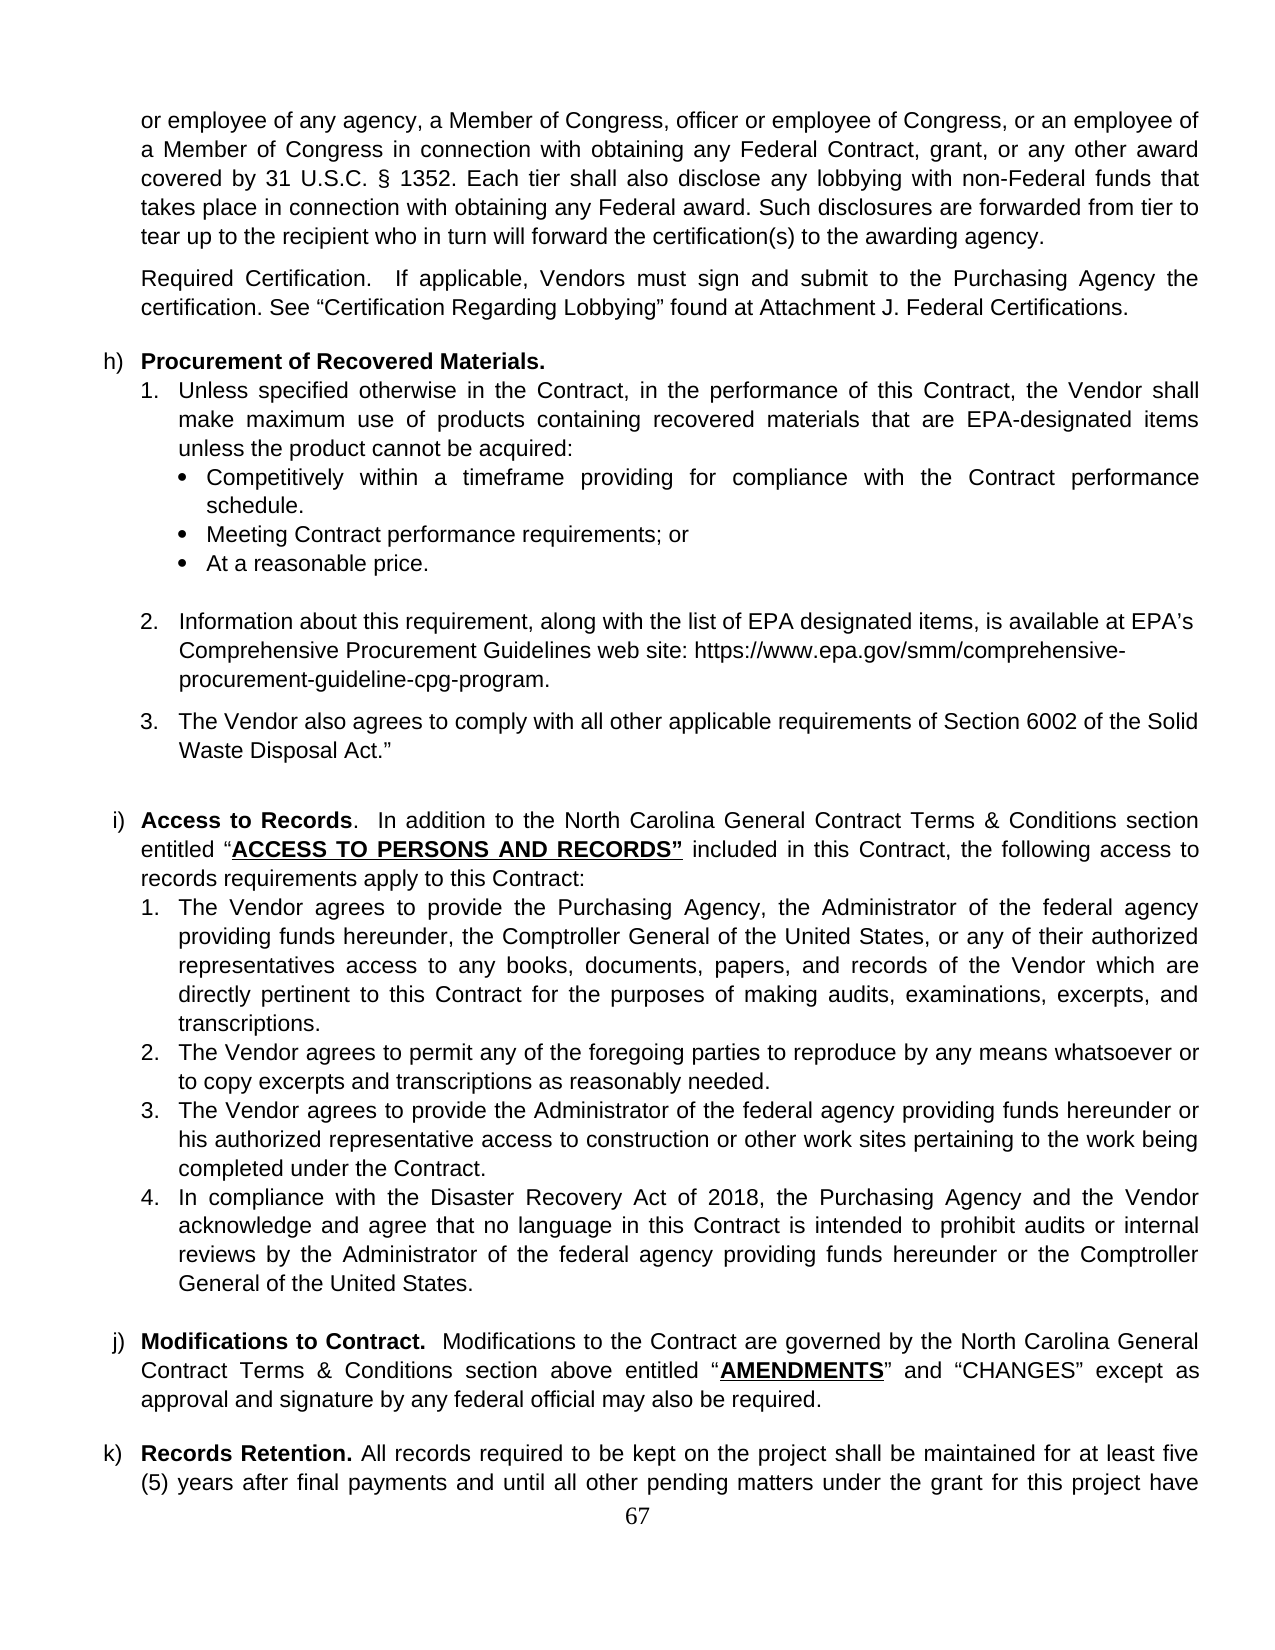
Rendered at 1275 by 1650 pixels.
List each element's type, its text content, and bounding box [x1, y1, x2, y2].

list In compliance with the Disaster Recovery Act of 2018, the Purchasing Agency and the Vendor acknowledge and agree that no language in this Contract is intended to prohibit audits or internal reviews by the Administrator of the federal agency providing funds hereunder or the Comptroller General of the United States. [141, 1183, 1200, 1297]
list The Vendor agrees to provide the Purchasing Agency, the Administrator of the federal agency providing funds hereunder, the Comptroller General of the United States, or any of their authorized representatives access to any books, documents, papers, and records of the Vendor which are directly pertinent to this Contract for the purposes of making audits, examinations, excerpts, and transcriptions. [141, 894, 1200, 1036]
list Required Certification. If applicable, Vendors must sign and submit to the Purchasing Agency the certification. See “Certification Regarding Lobbying” found at Attachment J. Federal Certifications. [141, 265, 1200, 320]
list The Vendor agrees to provide the Administrator of the federal agency providing funds hereunder or his authorized representative access to construction or other work sites pertaining to the work being completed under the Contract. [141, 1097, 1200, 1181]
list Competitively within a timeframe providing for compliance with the Contract performance schedule. [178, 463, 1200, 519]
list Procurement of Recovered Materials. [103, 348, 1200, 374]
list Meeting Contract performance requirements; or [178, 521, 1200, 548]
list Unless specified otherwise in the Contract, in the performance of this Contract, the Vendor shall make maximum use of products containing recovered materials that are EPA-designated items unless the product cannot be acquired: [159, 377, 1200, 461]
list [141, 107, 1200, 249]
list Access to Records. In addition to the North Carolina General Contract Terms & Conditions section entitled “ACCESS TO PERSONS AND RECORDS” included in this Contract, the following access to records requirements apply to this Contract: [112, 807, 1200, 891]
list Information about this requirement, along with the list of EPA designated items, is available at EPA’s Comprehensive Procurement Guidelines web site: https://www.epa.gov/smm/comprehensive- procurement-guideline-cpg-program. [159, 608, 1200, 692]
list At a reasonable price. [178, 550, 1200, 577]
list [103, 1440, 1200, 1495]
list Modifications to Contract. Modifications to the Contract are governed by the North Carolina General Contract Terms & Conditions section above entitled “AMENDMENTS” and “CHANGES” except as approval and signature by any federal official may also be required. [112, 1328, 1200, 1412]
list The Vendor also agrees to comply with all other applicable requirements of Section 6002 of the Solid Waste Disposal Act.” [159, 708, 1200, 763]
list The Vendor agrees to permit any of the foregoing parties to reproduce by any means whatsoever or to copy excerpts and transcriptions as reasonably needed. [141, 1039, 1200, 1094]
